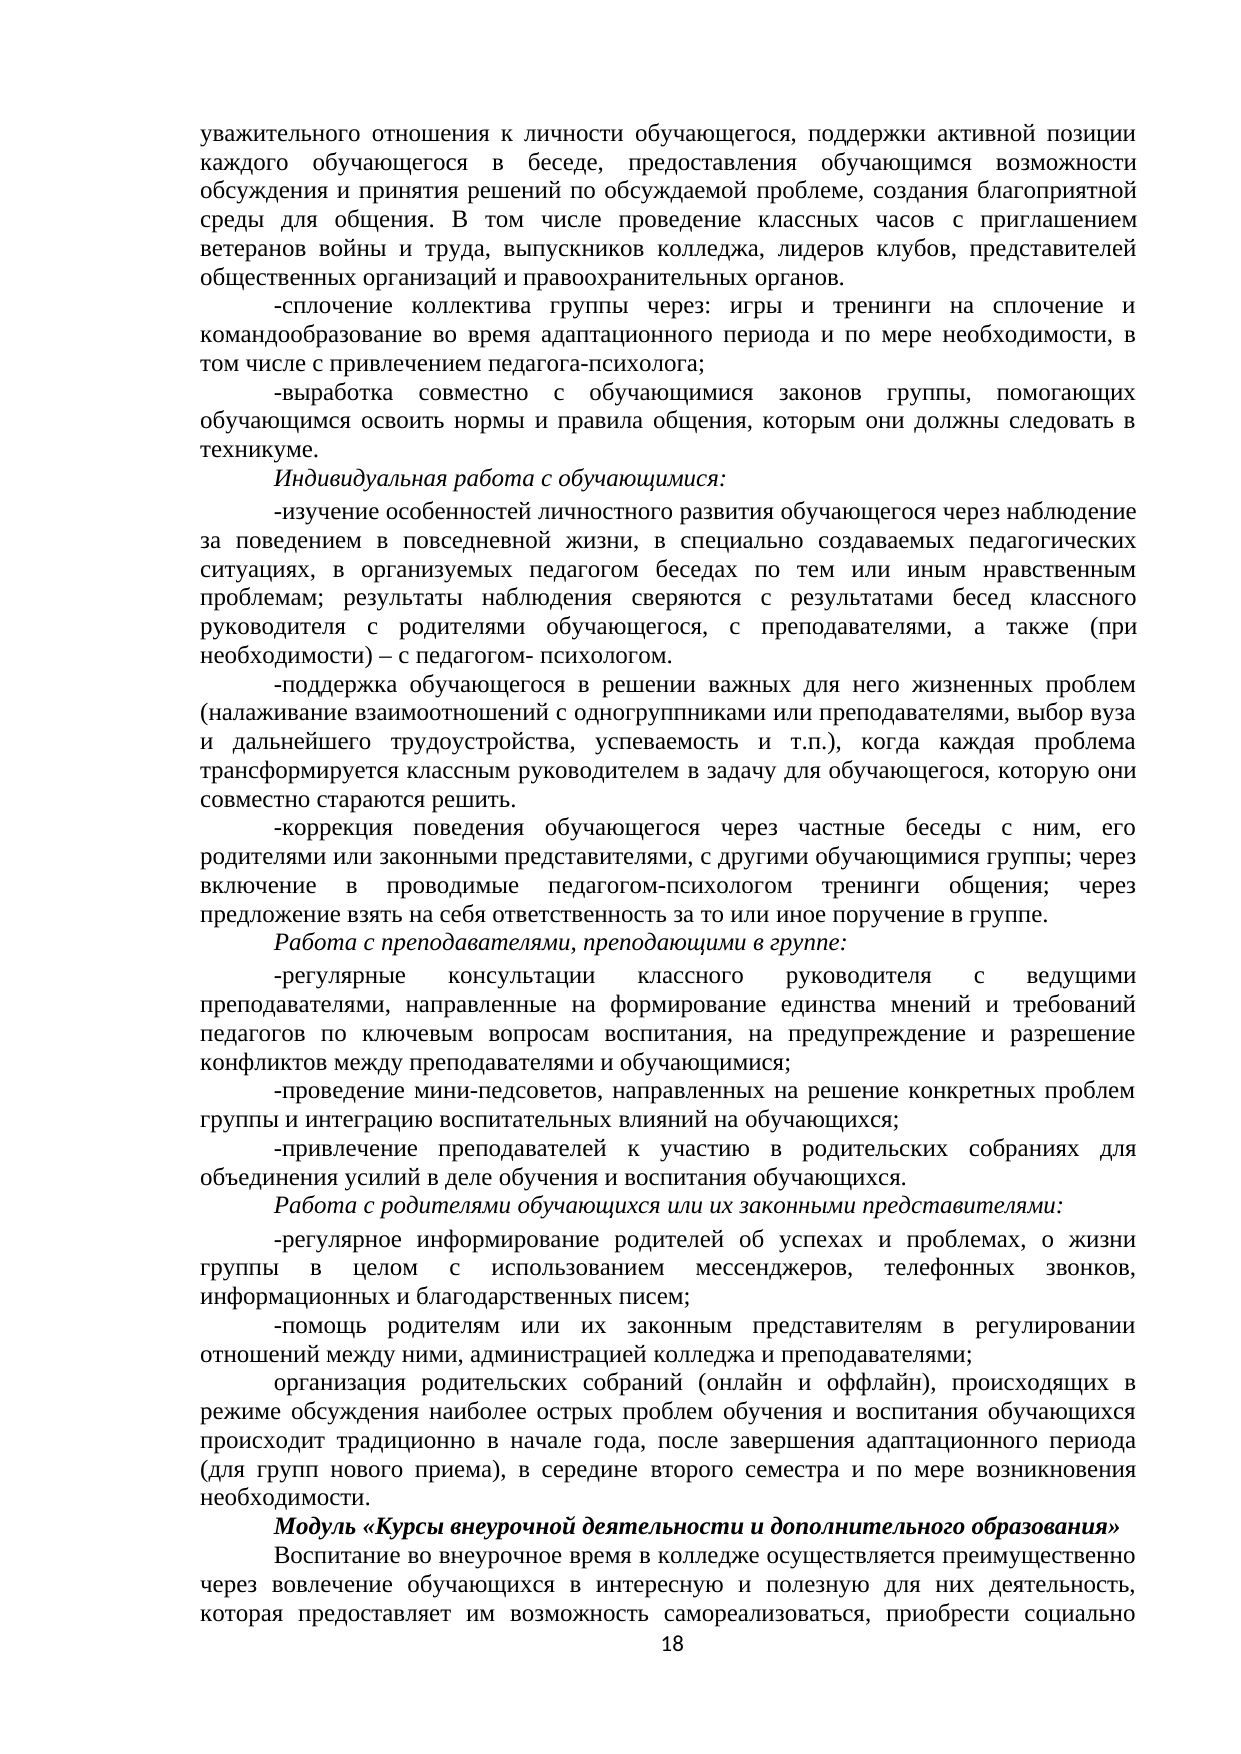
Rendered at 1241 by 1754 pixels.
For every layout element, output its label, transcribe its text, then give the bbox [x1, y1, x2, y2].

text -привлечение преподавателей к участию в родительских собраниях для объединения усилий в деле обучения и воспитания обучающихся. [200, 1133, 1136, 1191]
text -выработка совместно с обучающимися законов группы, помогающих обучающимся освоить нормы и правила общения, которым они должны следовать в техникуме. [200, 377, 1136, 463]
text -регулярные консультации классного руководителя с ведущими преподавателями, направленные на формирование единства мнений и требований педагогов по ключевым вопросам воспитания, на предупреждение и разрешение конфликтов между преподавателями и обучающимися; [200, 961, 1136, 1076]
text организация родительских собраний (онлайн и оффлайн), происходящих в режиме обсуждения наиболее острых проблем обучения и воспитания обучающихся происходит традиционно в начале года, после завершения адаптационного периода (для групп нового приема), в середине второго семестра и по мере возникновения необходимости. [200, 1367, 1137, 1511]
text -поддержка обучающегося в решении важных для него жизненных проблем (налаживание взаимоотношений с одногруппниками или преподавателями, выбор вуза и дальнейшего трудоустройства, успеваемость и т.п.), когда каждая проблема трансформируется классным руководителем в задачу для обучающегося, которую они совместно стараются решить. [200, 669, 1137, 812]
text Работа с преподавателями, преподающими в группе: [274, 927, 1167, 956]
text Индивидуальная работа с обучающимися: [274, 463, 1167, 492]
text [200, 1540, 1136, 1627]
text -помощь родителям или их законным представителям в регулировании отношений между ними, администрацией колледжа и преподавателями; [200, 1310, 1136, 1367]
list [200, 118, 1137, 291]
text Работа с родителями обучающихся или их законными представителями: [274, 1191, 1167, 1219]
text -сплочение коллектива группы через: игры и тренинги на сплочение и командообразование во время адаптационного периода и по мере необходимости, в том числе с привлечением педагога-психолога; [200, 291, 1137, 377]
text -коррекция поведения обучающегося через частные беседы с ним, его родителями или законными представителями, с другими обучающимися группы; через включение в проводимые педагогом-психологом тренинги общения; через предложение взять на себя ответственность за то или иное поручение в группе. [200, 812, 1137, 927]
text -проведение мини-педсоветов, направленных на решение конкретных проблем группы и интеграцию воспитательных влияний на обучающихся; [200, 1076, 1136, 1133]
text -изучение особенностей личностного развития обучающегося через наблюдение за поведением в повседневной жизни, в специально создаваемых педагогических ситуациях, в организуемых педагогом беседах по тем или иным нравственным проблемам; результаты наблюдения сверяются с результатами бесед классного руководителя с родителями обучающегося, с преподавателями, а также (при необходимости) – с педагогом- психологом. [200, 496, 1137, 669]
text -регулярное информирование родителей об успехах и проблемах, о жизни группы в целом с использованием мессенджеров, телефонных звонков, информационных и благодарственных писем; [200, 1224, 1137, 1310]
subtitle Модуль «Курсы внеурочной деятельности и дополнительного образования» [274, 1512, 1167, 1540]
